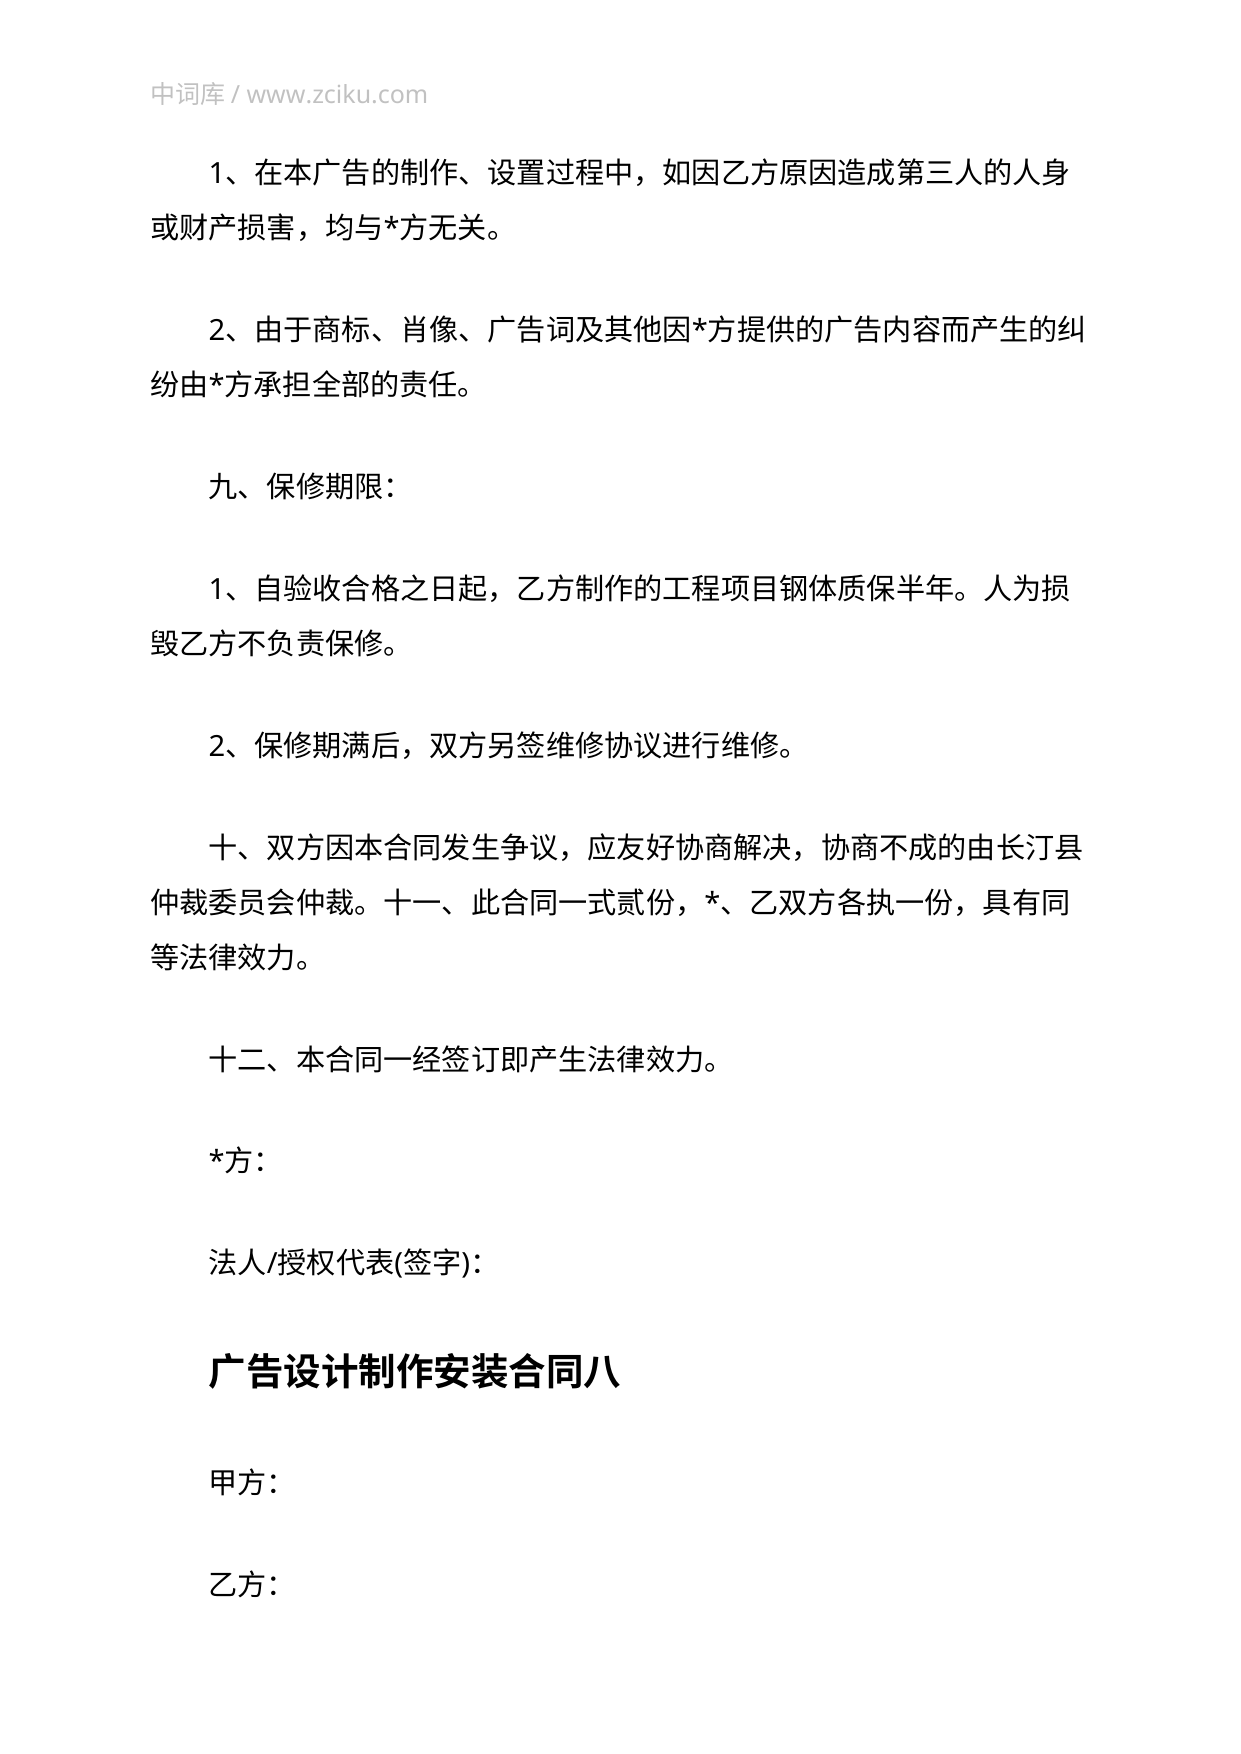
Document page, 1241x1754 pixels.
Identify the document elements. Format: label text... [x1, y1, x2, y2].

text 广告设计制作安装合同八 [150, 1342, 1090, 1396]
text 十二、本合同一经签订即产生法律效力。 [150, 1036, 1090, 1078]
text *方： [150, 1138, 1090, 1180]
text 法人/授权代表(签字)： [150, 1240, 1090, 1282]
text 十、双方因本合同发生争议，应友好协商解决，协商不成的由长汀县仲裁委员会仲裁。十一、此合同一式贰份，*、乙双方各执一份，具有同等法律效力。 [150, 824, 1090, 977]
text 2、由于商标、肖像、广告词及其他因*方提供的广告内容而产生的纠纷由*方承担全部的责任。 [150, 307, 1090, 404]
text 乙方： [150, 1561, 1090, 1603]
text 1、在本广告的制作、设置过程中，如因乙方原因造成第三人的人身或财产损害，均与*方无关。 [150, 150, 1090, 247]
text 1、自验收合格之日起，乙方制作的工程项目钢体质保半年。人为损毁乙方不负责保修。 [150, 566, 1090, 663]
text 2、保修期满后，双方另签维修协议进行维修。 [150, 722, 1090, 765]
text 甲方： [150, 1459, 1090, 1502]
text 九、保修期限： [150, 464, 1090, 506]
